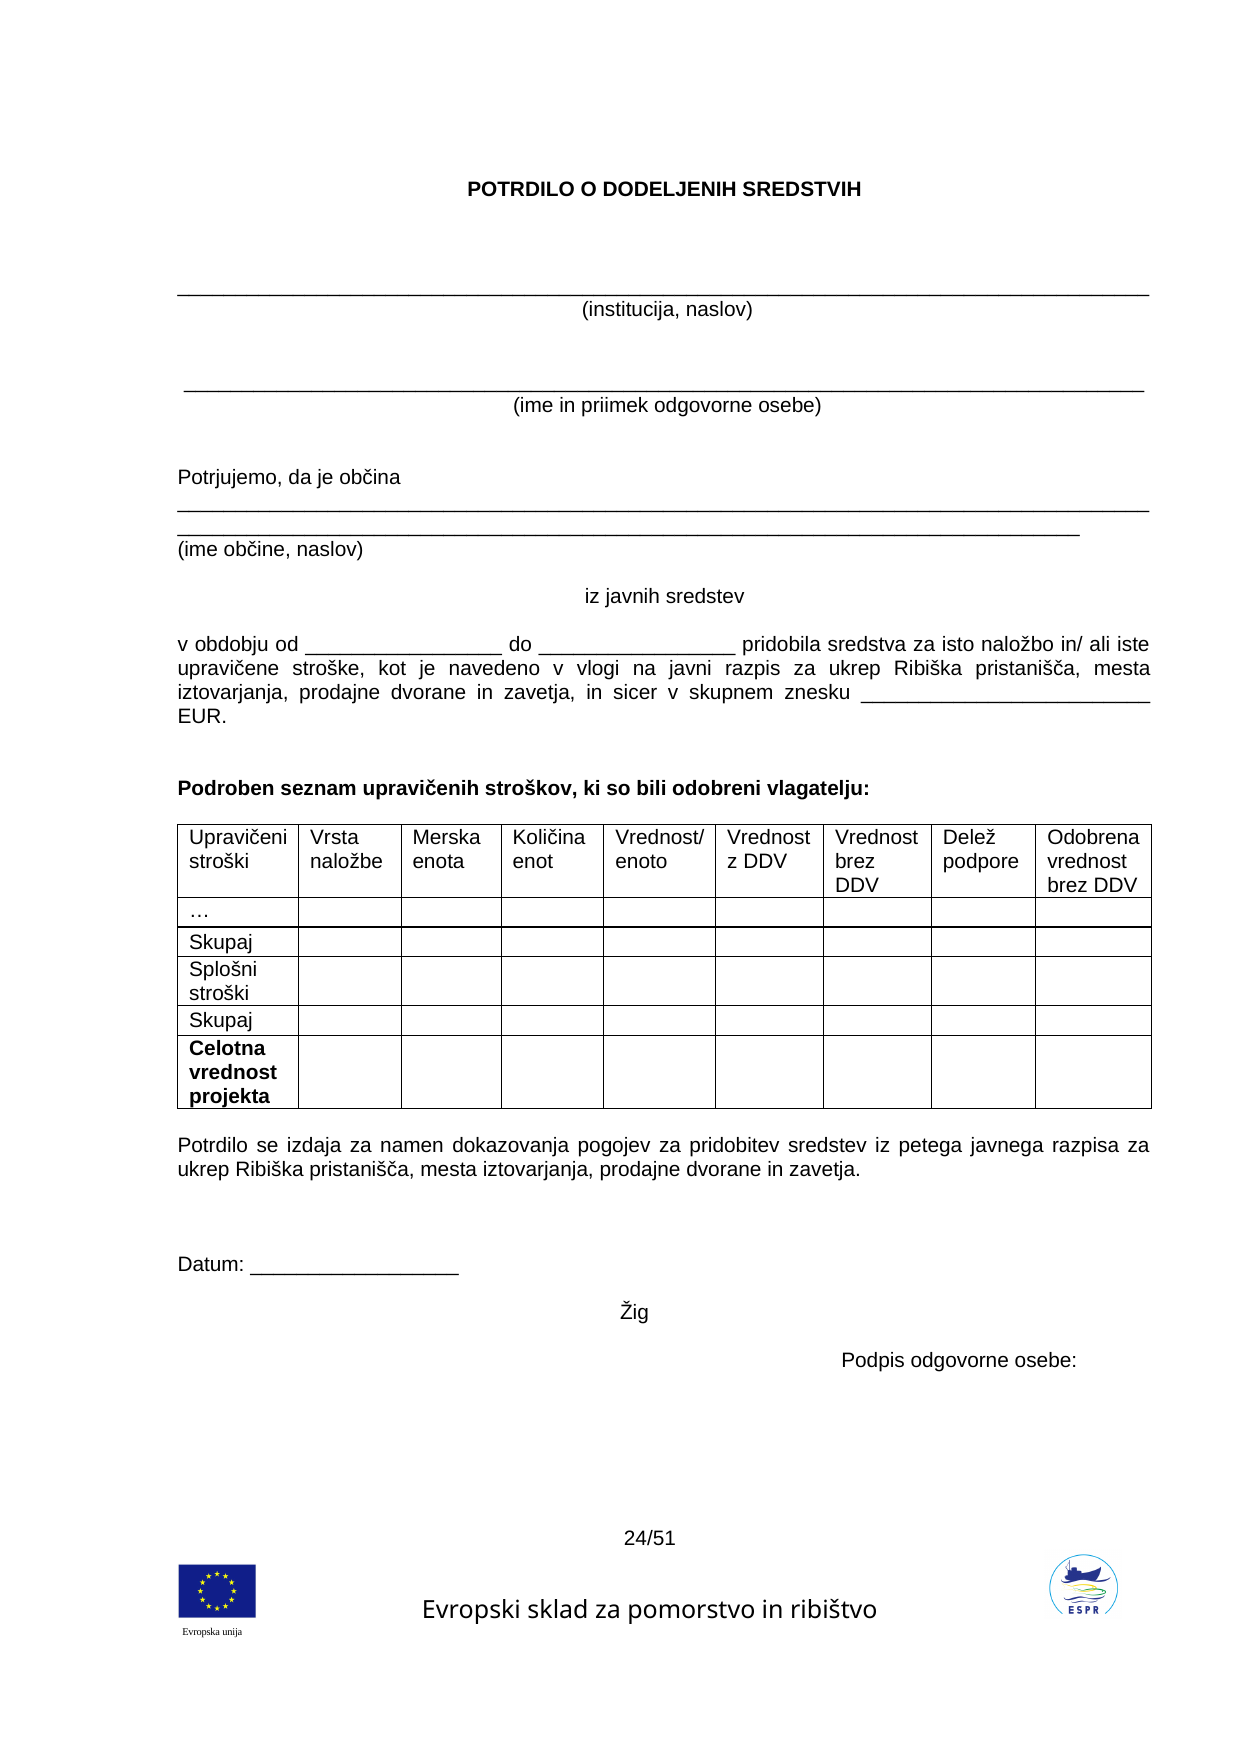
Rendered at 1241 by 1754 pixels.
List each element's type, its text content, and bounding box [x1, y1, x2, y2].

table_cell Skupaj [178, 1006, 298, 1034]
table_cell [1036, 928, 1151, 956]
table_cell [299, 957, 401, 1005]
table_header Količina enot [502, 825, 603, 897]
text Potrjujemo, da je občina __________________________________________________________________________________________________________________________________________________________________ [177, 464, 1152, 536]
table_cell Celotna vrednost projekta [178, 1036, 298, 1107]
table_cell [402, 1006, 501, 1034]
table_cell [502, 928, 603, 956]
table_cell [932, 1036, 1035, 1107]
table_cell [1036, 898, 1151, 926]
table_cell [716, 1036, 823, 1107]
table_cell [502, 898, 603, 926]
text Datum: __________________ [177, 1252, 1152, 1276]
text Podroben seznam upravičenih stroškov, ki so bili odobreni vlagatelju: [177, 776, 1152, 800]
picture [177, 1563, 257, 1619]
table_cell [1036, 1006, 1151, 1034]
table_cell [932, 957, 1035, 1005]
table_cell [502, 1036, 603, 1107]
text (institucija, naslov) [177, 297, 1152, 321]
table_header Vrsta naložbe [299, 825, 401, 897]
table_header Merska enota [402, 825, 501, 897]
table_cell [604, 1006, 715, 1034]
table_cell [932, 898, 1035, 926]
text ____________________________________________________________________________________ [177, 273, 1152, 297]
table_cell [716, 957, 823, 1005]
table_cell … [178, 898, 298, 926]
text (ime in priimek odgovorne osebe) [177, 393, 1152, 417]
text POTRDILO O DODELJENIH SREDSTVIH [177, 177, 1152, 201]
text v obdobju od _________________ do _________________ pridobila sredstva za isto naložbo in/ ali iste upravičene stroške, kot je navedeno v vlogi na javni razpis za ukrep Ribiška pristanišča, mesta iztovarjanja, prodajne dvorane in zavetja, in sicer v skupnem znesku _________________________ EUR. [177, 632, 1152, 728]
table_cell [932, 1006, 1035, 1034]
table_cell [604, 957, 715, 1005]
text ___________________________________________________________________________________ [177, 369, 1152, 393]
table_header Delež podpore [932, 825, 1035, 897]
table_cell [402, 1036, 501, 1107]
table_cell [604, 898, 715, 926]
table_cell [716, 1006, 823, 1034]
picture [1044, 1549, 1123, 1619]
text Potrdilo se izdaja za namen dokazovanja pogojev za pridobitev sredstev iz petega javnega razpisa za ukrep Ribiška pristanišča, mesta iztovarjanja, prodajne dvorane in zavetja. [177, 1132, 1152, 1180]
table_cell [299, 1006, 401, 1034]
table_header Vrednost z DDV [716, 825, 823, 897]
table_cell Skupaj [178, 928, 298, 956]
table_cell [716, 928, 823, 956]
table_cell [402, 928, 501, 956]
table_cell [502, 1006, 603, 1034]
table_cell [932, 928, 1035, 956]
table_cell [604, 928, 715, 956]
text iz javnih sredstev [177, 584, 1152, 608]
table_cell [824, 928, 931, 956]
table_header Vrednost/ enoto [604, 825, 715, 897]
table_cell [824, 957, 931, 1005]
table_cell [402, 957, 501, 1005]
table_cell [716, 898, 823, 926]
table_header Vrednost brez DDV [824, 825, 931, 897]
table_header Odobrena vrednost brez DDV [1036, 825, 1151, 897]
table_cell Splošni stroški [178, 957, 298, 1005]
table_cell [402, 898, 501, 926]
table_cell [1036, 957, 1151, 1005]
table_cell [299, 1036, 401, 1107]
table_header Upravičeni stroški [178, 825, 298, 897]
table_cell [824, 1006, 931, 1034]
table_cell [824, 1036, 931, 1107]
text (ime občine, naslov) [177, 536, 1152, 560]
table_cell [604, 1036, 715, 1107]
table_cell [502, 957, 603, 1005]
text Podpis odgovorne osebe: [177, 1348, 1152, 1372]
text Žig [177, 1300, 1152, 1324]
table_cell [824, 898, 931, 926]
table_cell [1036, 1036, 1151, 1107]
table_cell [299, 928, 401, 956]
table_cell [299, 898, 401, 926]
